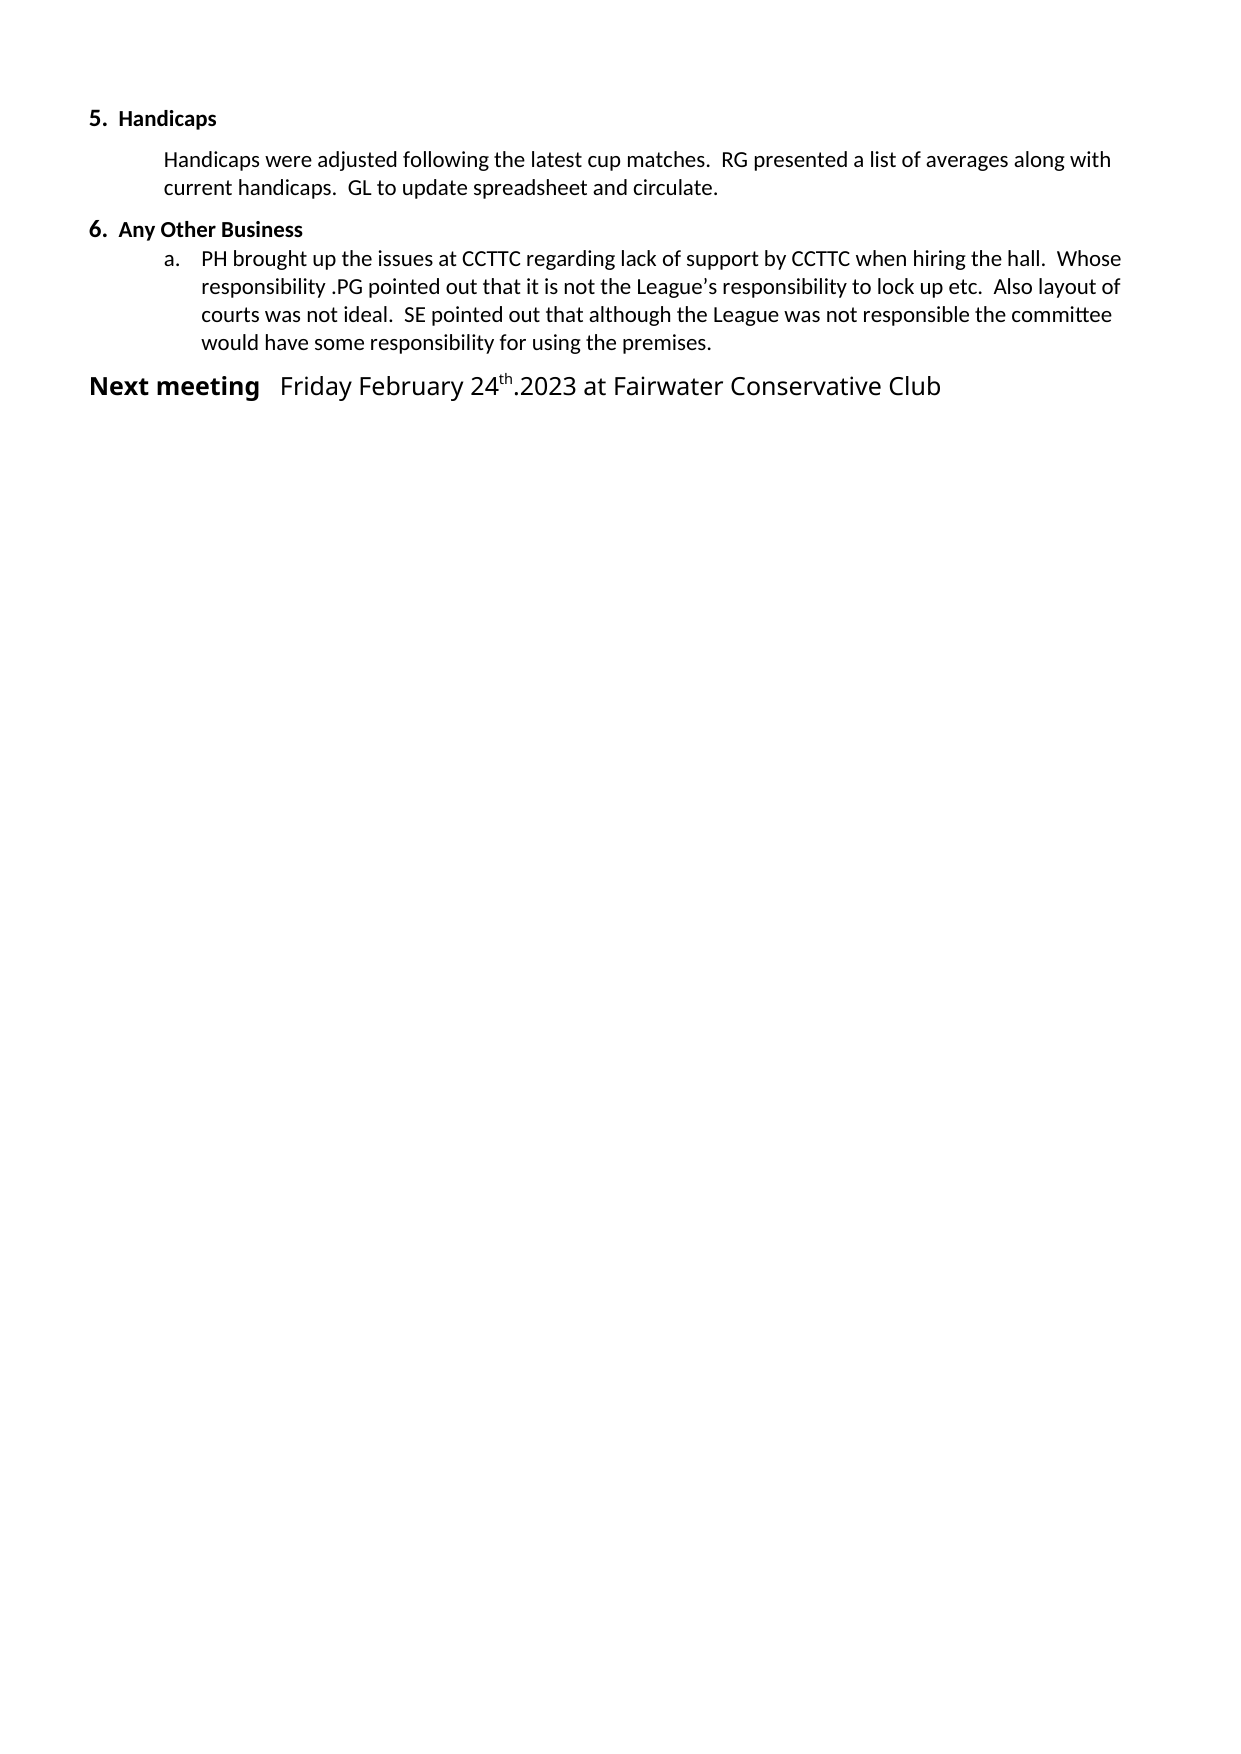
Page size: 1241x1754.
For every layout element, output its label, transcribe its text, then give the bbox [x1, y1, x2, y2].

list Any Other Business [89, 213, 1152, 244]
text Handicaps were adjusted following the latest cup matches. RG presented a list of averages along with current handicaps. GL to update spreadsheet and circulate. [164, 145, 1152, 201]
text Next meeting Friday February 24th.2023 at Fairwater Conservative Club [89, 368, 1152, 403]
list PH brought up the issues at CCTTC regarding lack of support by CCTTC when hiring the hall. Whose responsibility .PG pointed out that it is not the League’s responsibility to lock up etc. Also layout of courts was not ideal. SE pointed out that although the League was not responsible the committee would have some responsibility for using the premises. [164, 244, 1152, 356]
list Handicaps [89, 102, 1152, 132]
